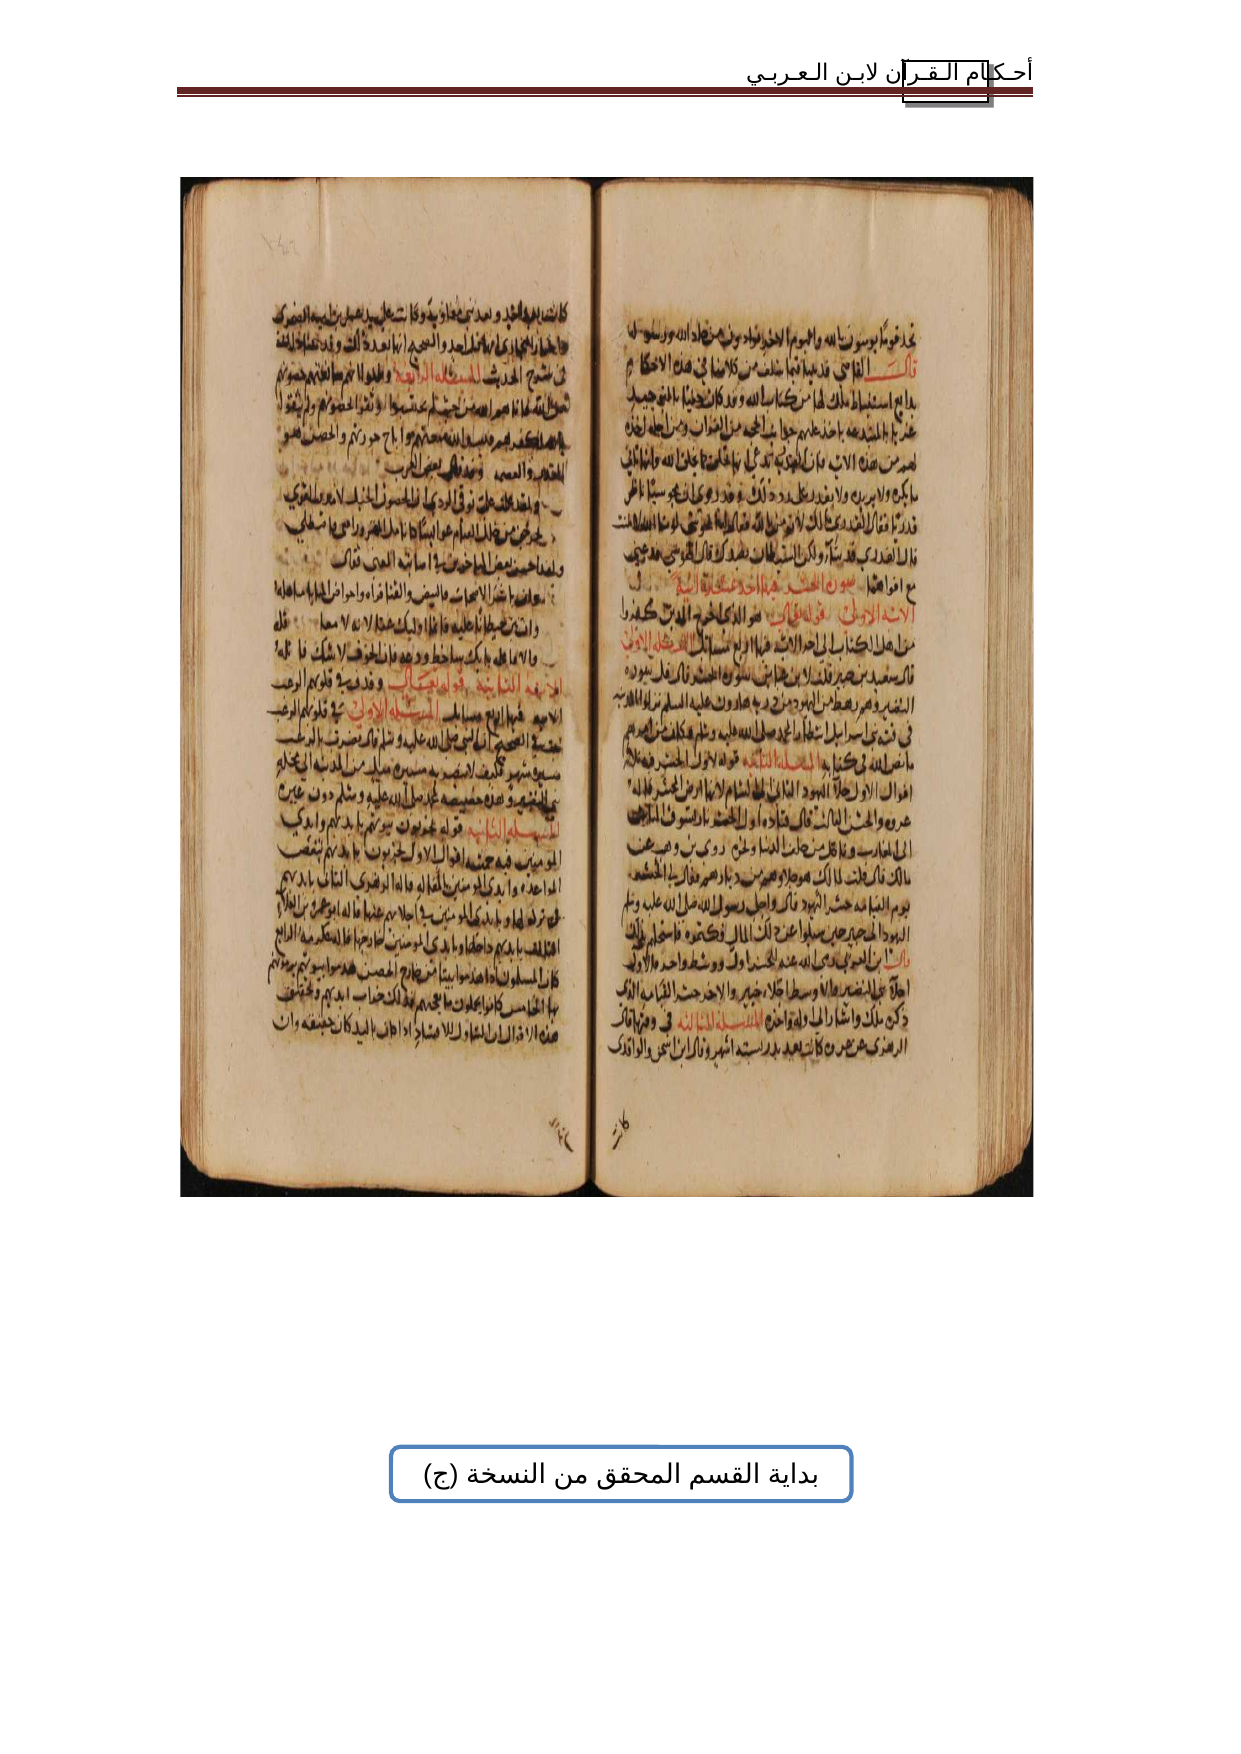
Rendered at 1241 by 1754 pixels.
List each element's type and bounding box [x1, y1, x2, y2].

picture [180, 177, 1034, 1197]
